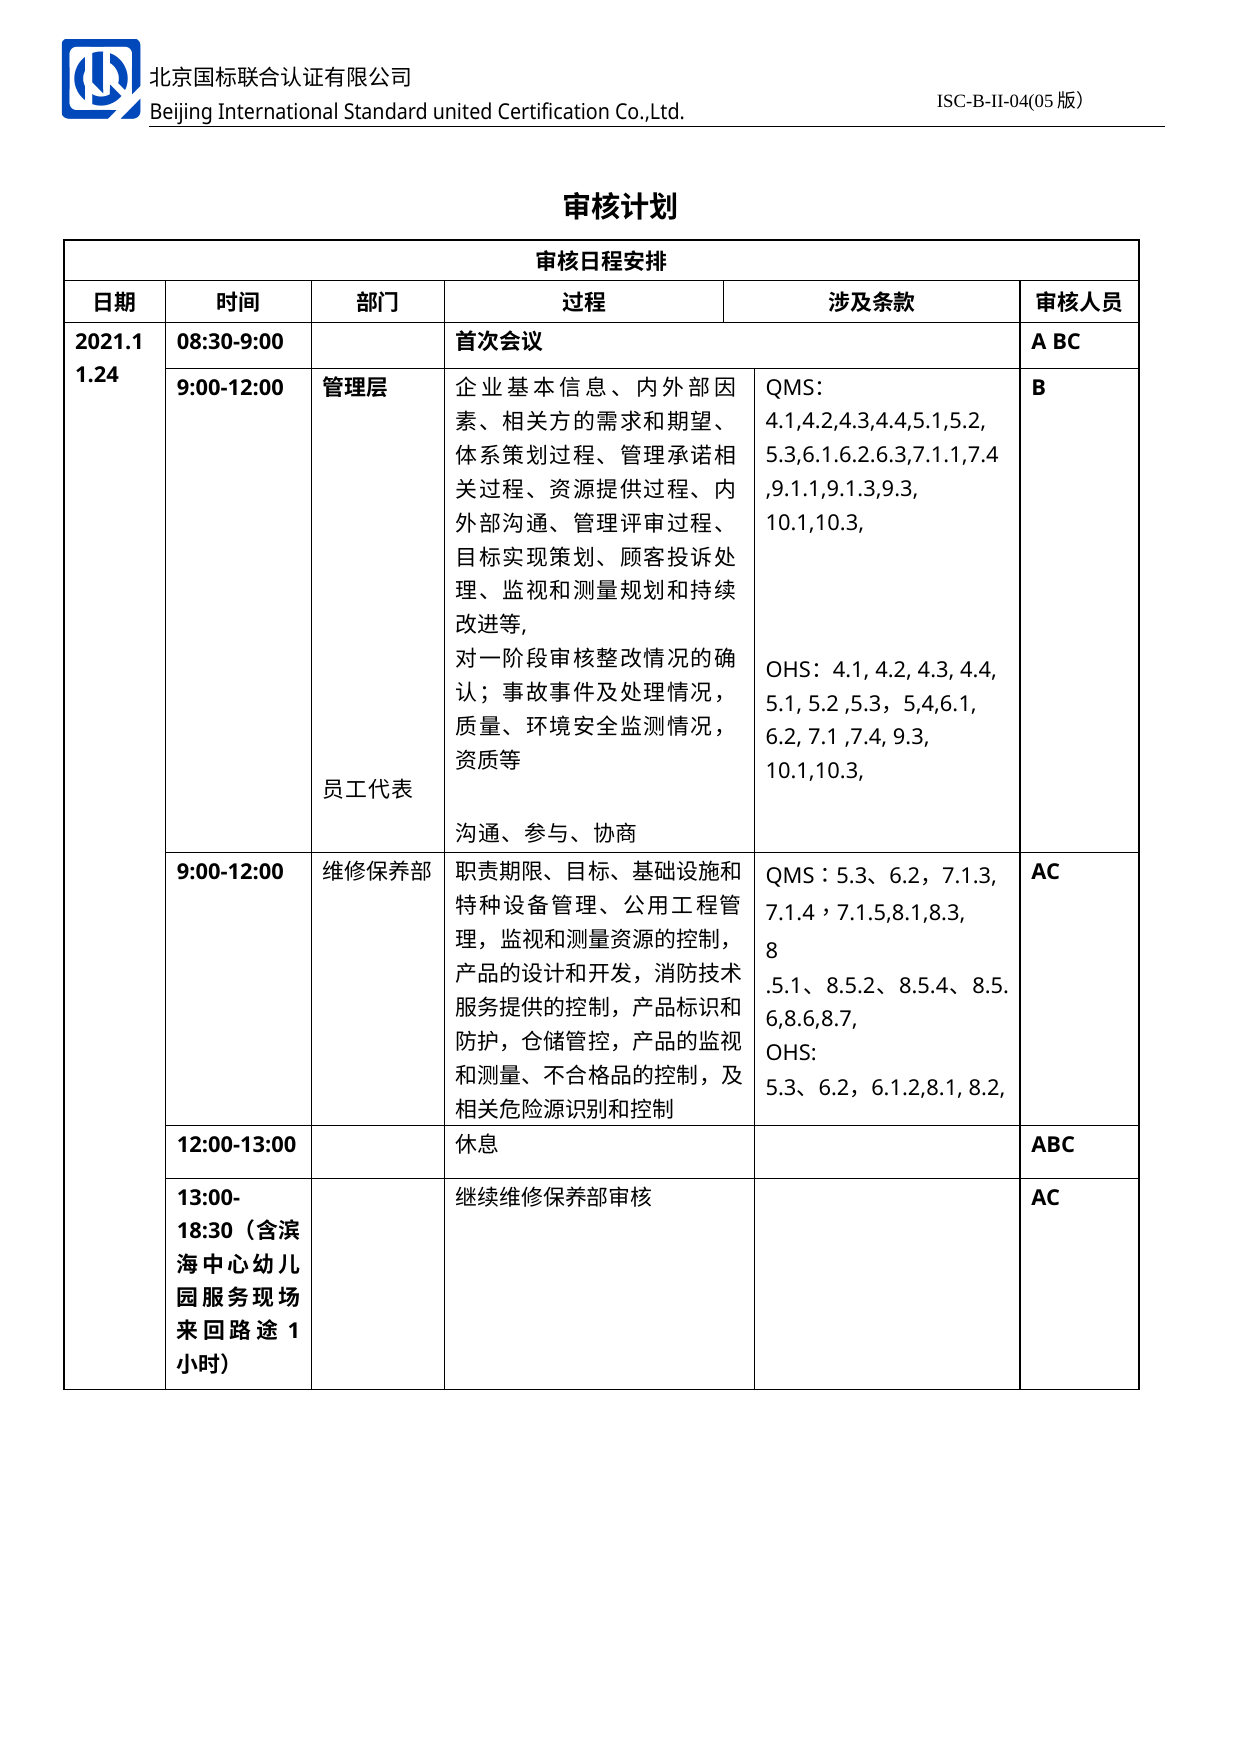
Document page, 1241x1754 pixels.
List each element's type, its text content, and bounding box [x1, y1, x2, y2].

table_cell AC [1021, 1179, 1138, 1389]
table_cell 审核人员 [1021, 281, 1138, 322]
picture [61, 39, 141, 119]
table_cell 12:00-13:00 [166, 1126, 311, 1178]
table_cell 2021.11.24 [65, 323, 165, 1389]
table_cell B [1021, 369, 1138, 852]
table_header 审核日程安排 [65, 241, 1138, 280]
table_cell [755, 1126, 1019, 1178]
table_cell [312, 1126, 444, 1178]
table_cell 继续维修保养部审核 [445, 1179, 754, 1389]
table_cell 涉及条款 [724, 281, 1019, 322]
table_cell [312, 1179, 444, 1389]
table_cell 日期 [65, 281, 165, 322]
table_cell 企业基本信息、内外部因素、相关方的需求和期望、体系策划过程、管理承诺相关过程、资源提供过程、内外部沟通、管理评审过程、目标实现策划、顾客投诉处理、监视和测量规划和持续改进等, 对一阶段审核整改情况的确认；事故事件及处理情况，质量、环境安全监测情况，资质等 沟通、参与、协商 [445, 369, 754, 852]
table_cell 9:00-12:00 [166, 369, 311, 852]
table_cell 休息 [445, 1126, 754, 1178]
table_cell 部门 [312, 281, 444, 322]
table_cell 职责期限、目标、基础设施和特种设备管理、公用工程管理，监视和测量资源的控制，产品的设计和开发，消防技术服务提供的控制，产品标识和防护，仓储管控，产品的监视和测量、不合格品的控制，及相关危险源识别和控制 [445, 853, 754, 1124]
table_cell 9:00-12:00 [166, 853, 311, 1124]
table_cell QMS：5.3、6.2，7.1.3, 7.1.4，7.1.5,8.1,8.3, 8.5.1、8.5.2、8.5.4、8.5.6,8.6,8.7, OHS: 5.3、6.2，6.1.2,8.1, 8.2, [755, 853, 1019, 1124]
table_cell [755, 1179, 1019, 1389]
table_cell 08:30-9:00 [166, 323, 311, 367]
table_cell 管理层 员工代表 [312, 369, 444, 852]
table_cell AC [1021, 853, 1138, 1124]
table_cell A BC [1021, 323, 1138, 367]
table_cell QMS：4.1,4.2,4.3,4.4,5.1,5.2, 5.3,6.1.6.2.6.3,7.1.1,7.4,9.1.1,9.1.3,9.3, 10.1,10.3, OHS：4.1, 4.2, 4.3, 4.4, 5.1, 5.2 ,5.3，5,4,6.1, 6.2, 7.1 ,7.4, 9.3, 10.1,10.3, [755, 369, 1019, 852]
text 审核计划 [75, 171, 1165, 239]
table_cell 13:00-18:30（含滨海中心幼儿园服务现场来回路途1小时） [166, 1179, 311, 1389]
table_cell [312, 323, 444, 367]
table_cell ABC [1021, 1126, 1138, 1178]
table_cell 时间 [166, 281, 311, 322]
table_cell 维修保养部 [312, 853, 444, 1124]
table_cell 过程 [445, 281, 723, 322]
table_cell 首次会议 [445, 323, 1019, 367]
